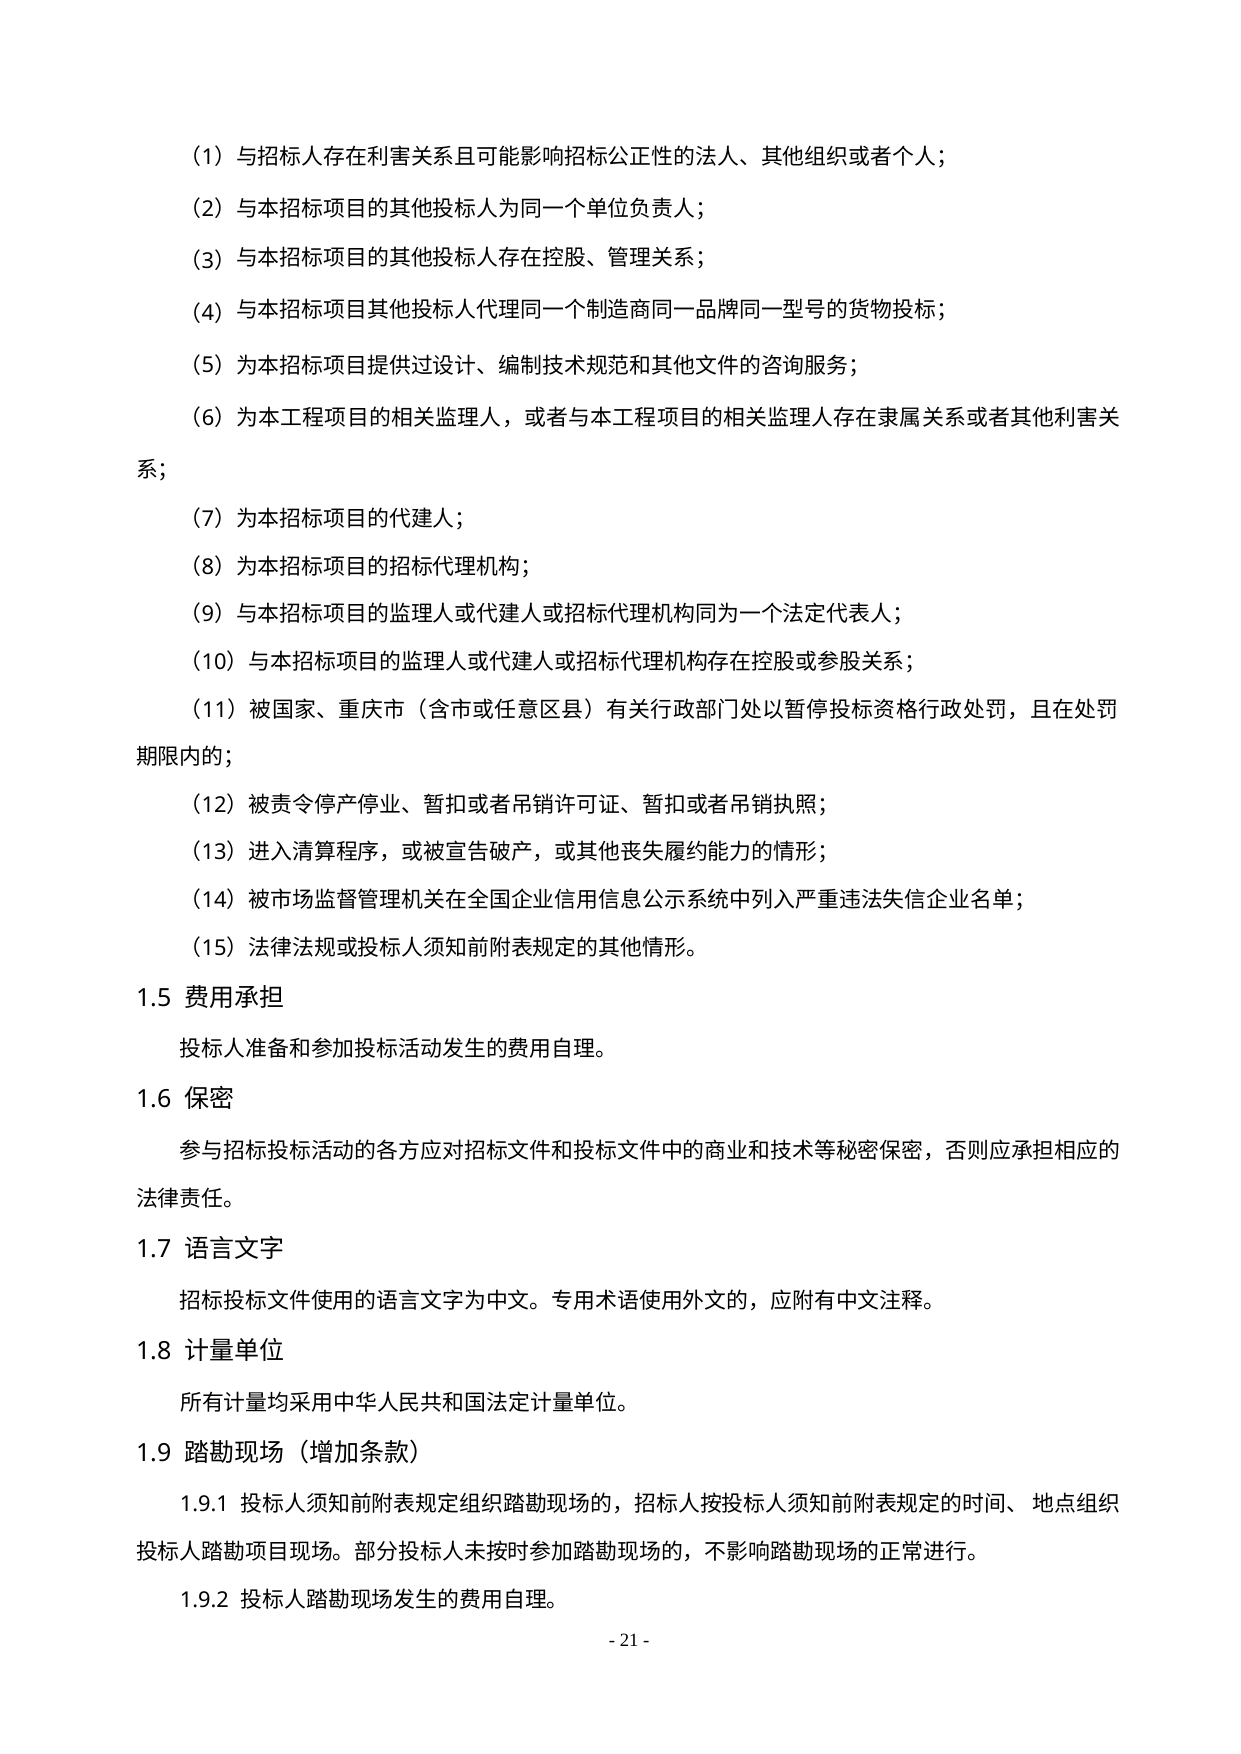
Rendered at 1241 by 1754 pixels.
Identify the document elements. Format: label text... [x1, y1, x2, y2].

text （15）法律法规或投标人须知前附表规定的其他情形。 [136, 929, 1122, 961]
subtitle 1.6 保密 [136, 1079, 1122, 1115]
text （6）为本工程项目的相关监理人，或者与本工程项目的相关监理人存在隶属关系或者其他利害关系； [136, 397, 1122, 484]
text （14）被市场监督管理机关在全国企业信用信息公示系统中列入严重违法失信企业名单； [136, 882, 1122, 914]
text （5）为本招标项目提供过设计、编制技术规范和其他文件的咨询服务； [136, 344, 1122, 379]
text （8）为本招标项目的招标代理机构； [136, 549, 1122, 581]
text 参与招标投标活动的各方应对招标文件和投标文件中的商业和技术等秘密保密，否则应承担相应的法律责任。 [136, 1133, 1122, 1212]
text （3）与本招标项目的其他投标人存在控股、管理关系； [136, 240, 1122, 275]
subtitle 1.5 费用承担 [136, 977, 1122, 1013]
text （10）与本招标项目的监理人或代建人或招标代理机构存在控股或参股关系； [136, 644, 1122, 676]
text 1.9.2 投标人踏勘现场发生的费用自理。 [136, 1582, 1122, 1613]
text （4）与本招标项目其他投标人代理同一个制造商同一品牌同一型号的货物投标； [136, 292, 1122, 327]
subtitle 1.8 计量单位 [136, 1330, 1122, 1366]
text （9）与本招标项目的监理人或代建人或招标代理机构同为一个法定代表人； [136, 596, 1122, 628]
text （12）被责令停产停业、暂扣或者吊销许可证、暂扣或者吊销执照； [136, 787, 1122, 818]
text 投标人准备和参加投标活动发生的费用自理。 [136, 1031, 1122, 1063]
text （1）与招标人存在利害关系且可能影响招标公正性的法人、其他组织或者个人； [136, 136, 1122, 171]
text （7）为本招标项目的代建人； [136, 501, 1122, 533]
text （11）被国家、重庆市（含市或任意区县）有关行政部门处以暂停投标资格行政处罚，且在处罚期限内的； [136, 692, 1122, 771]
text （2）与本招标项目的其他投标人为同一个单位负责人； [136, 188, 1122, 223]
subtitle 1.9 踏勘现场（增加条款） [136, 1432, 1122, 1468]
subtitle 1.7 语言文字 [136, 1228, 1122, 1264]
text 所有计量均采用中华人民共和国法定计量单位。 [136, 1384, 1122, 1416]
text 1.9.1 投标人须知前附表规定组织踏勘现场的，招标人按投标人须知前附表规定的时间、 地点组织投标人踏勘项目现场。部分投标人未按时参加踏勘现场的，不影响踏勘现场的正常进行。 [136, 1486, 1122, 1566]
text 招标投标文件使用的语言文字为中文。专用术语使用外文的，应附有中文注释。 [136, 1283, 1122, 1314]
text （13）进入清算程序，或被宣告破产，或其他丧失履约能力的情形； [136, 834, 1122, 866]
